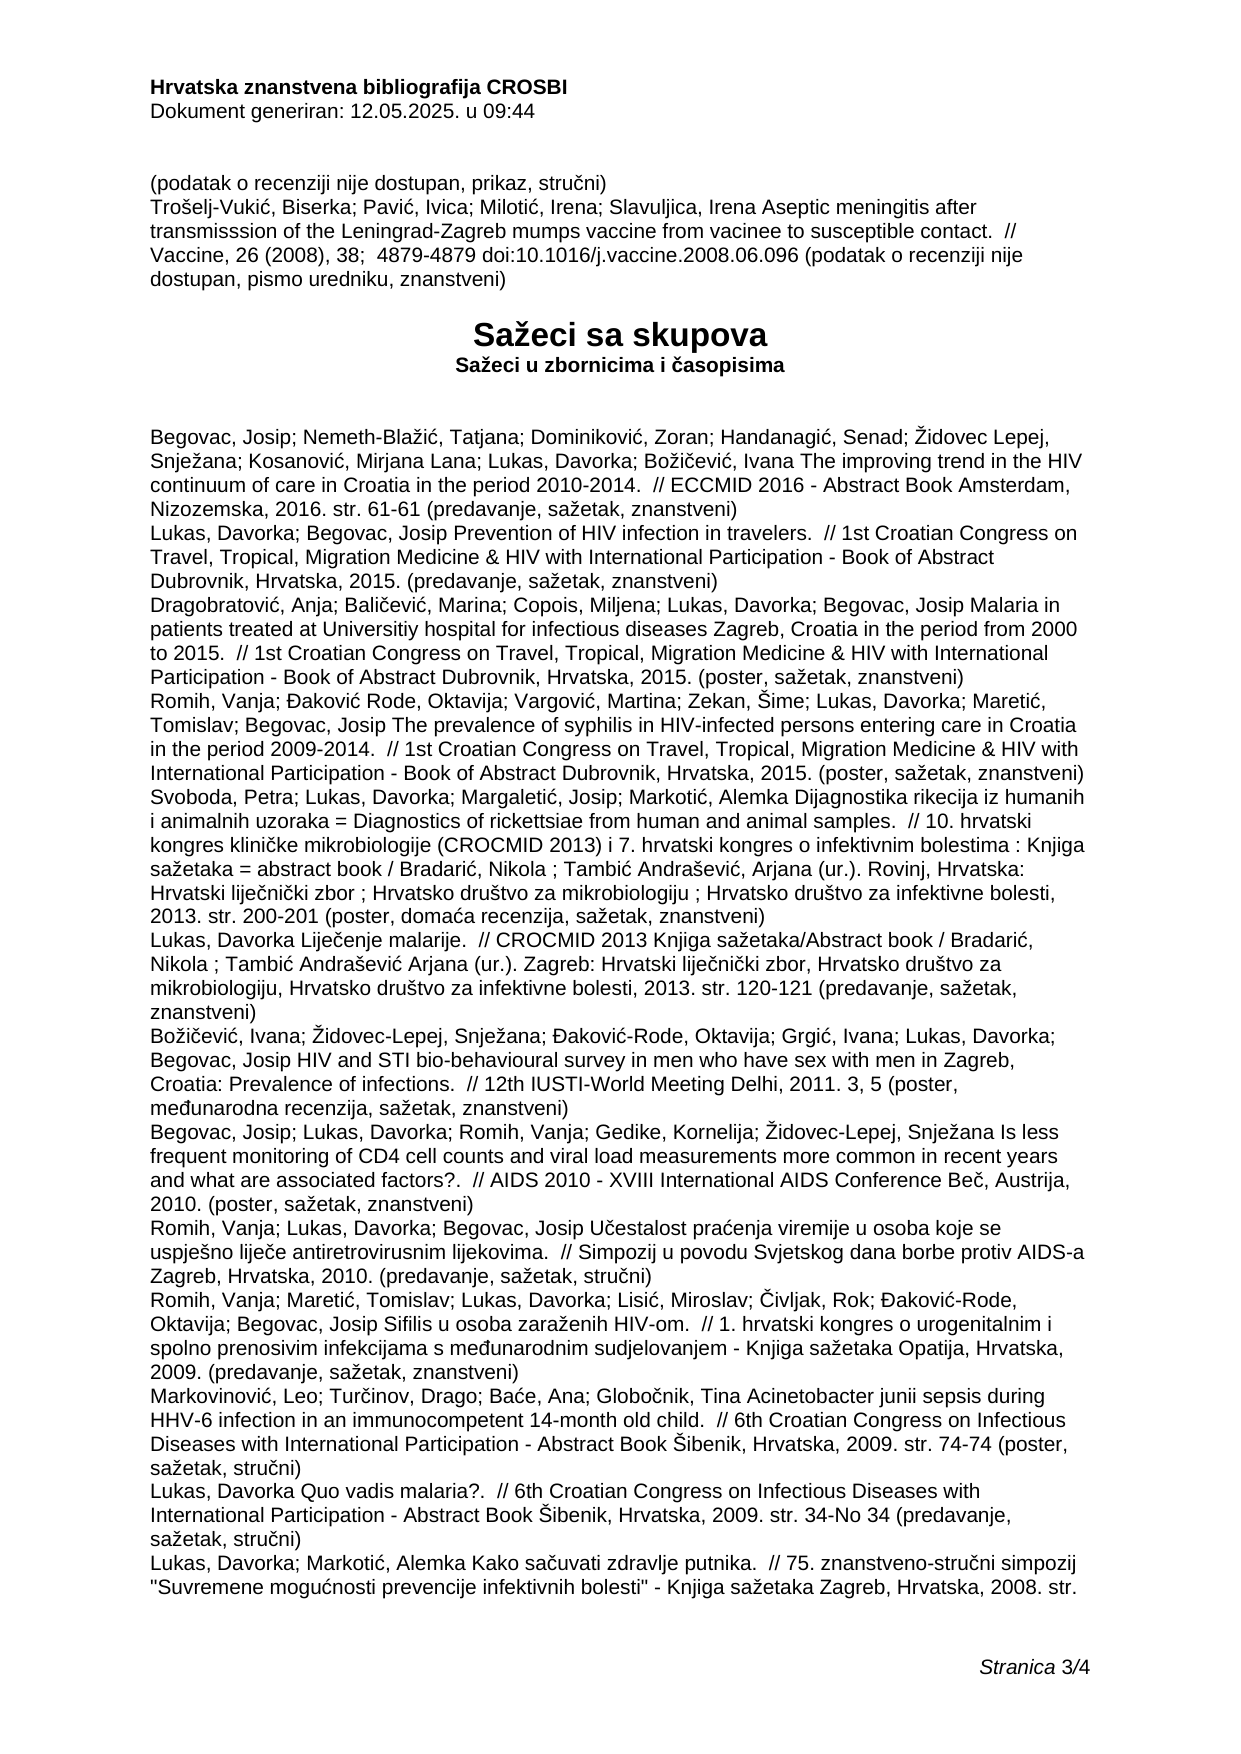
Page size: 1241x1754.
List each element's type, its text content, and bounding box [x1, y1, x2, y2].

text Trošelj-Vukić, Biserka; Pavić, Ivica; Milotić, Irena; Slavuljica, Irena [150, 195, 1090, 291]
text Markovinović, Leo; Turčinov, Drago; Baće, Ana; Globočnik, Tina [150, 1383, 1090, 1479]
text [150, 1551, 1090, 1599]
text Dragobratović, Anja; Baličević, Marina; Copois, Miljena; Lukas, Davorka; Begovac, Josip [150, 593, 1090, 689]
text Romih, Vanja; Lukas, Davorka; Begovac, Josip [150, 1216, 1090, 1288]
text Romih, Vanja; Đaković Rode, Oktavija; Vargović, Martina; Zekan, Šime; Lukas, Davorka; Maretić, Tomislav; Begovac, Josip [150, 689, 1090, 784]
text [150, 171, 1090, 195]
text Svoboda, Petra; Lukas, Davorka; Margaletić, Josip; Markotić, Alemka [150, 784, 1090, 928]
text Begovac, Josip; Nemeth-Blažić, Tatjana; Dominiković, Zoran; Handanagić, Senad; Židovec Lepej, Snježana; Kosanović, Mirjana Lana; Lukas, Davorka; Božičević, Ivana [150, 425, 1090, 521]
subtitle Sažeci sa skupova [150, 315, 1090, 353]
text Lukas, Davorka [150, 928, 1090, 1024]
text Romih, Vanja; Maretić, Tomislav; Lukas, Davorka; Lisić, Miroslav; Čivljak, Rok; Đaković-Rode, Oktavija; Begovac, Josip [150, 1288, 1090, 1383]
text Lukas, Davorka [150, 1479, 1090, 1551]
text Begovac, Josip; Lukas, Davorka; Romih, Vanja; Gedike, Kornelija; Židovec-Lepej, Snježana [150, 1120, 1090, 1216]
subtitle Sažeci u zbornicima i časopisima [150, 353, 1090, 377]
text Božičević, Ivana; Židovec-Lepej, Snježana; Đaković-Rode, Oktavija; Grgić, Ivana; Lukas, Davorka; Begovac, Josip [150, 1024, 1090, 1120]
text Lukas, Davorka; Begovac, Josip [150, 521, 1090, 593]
